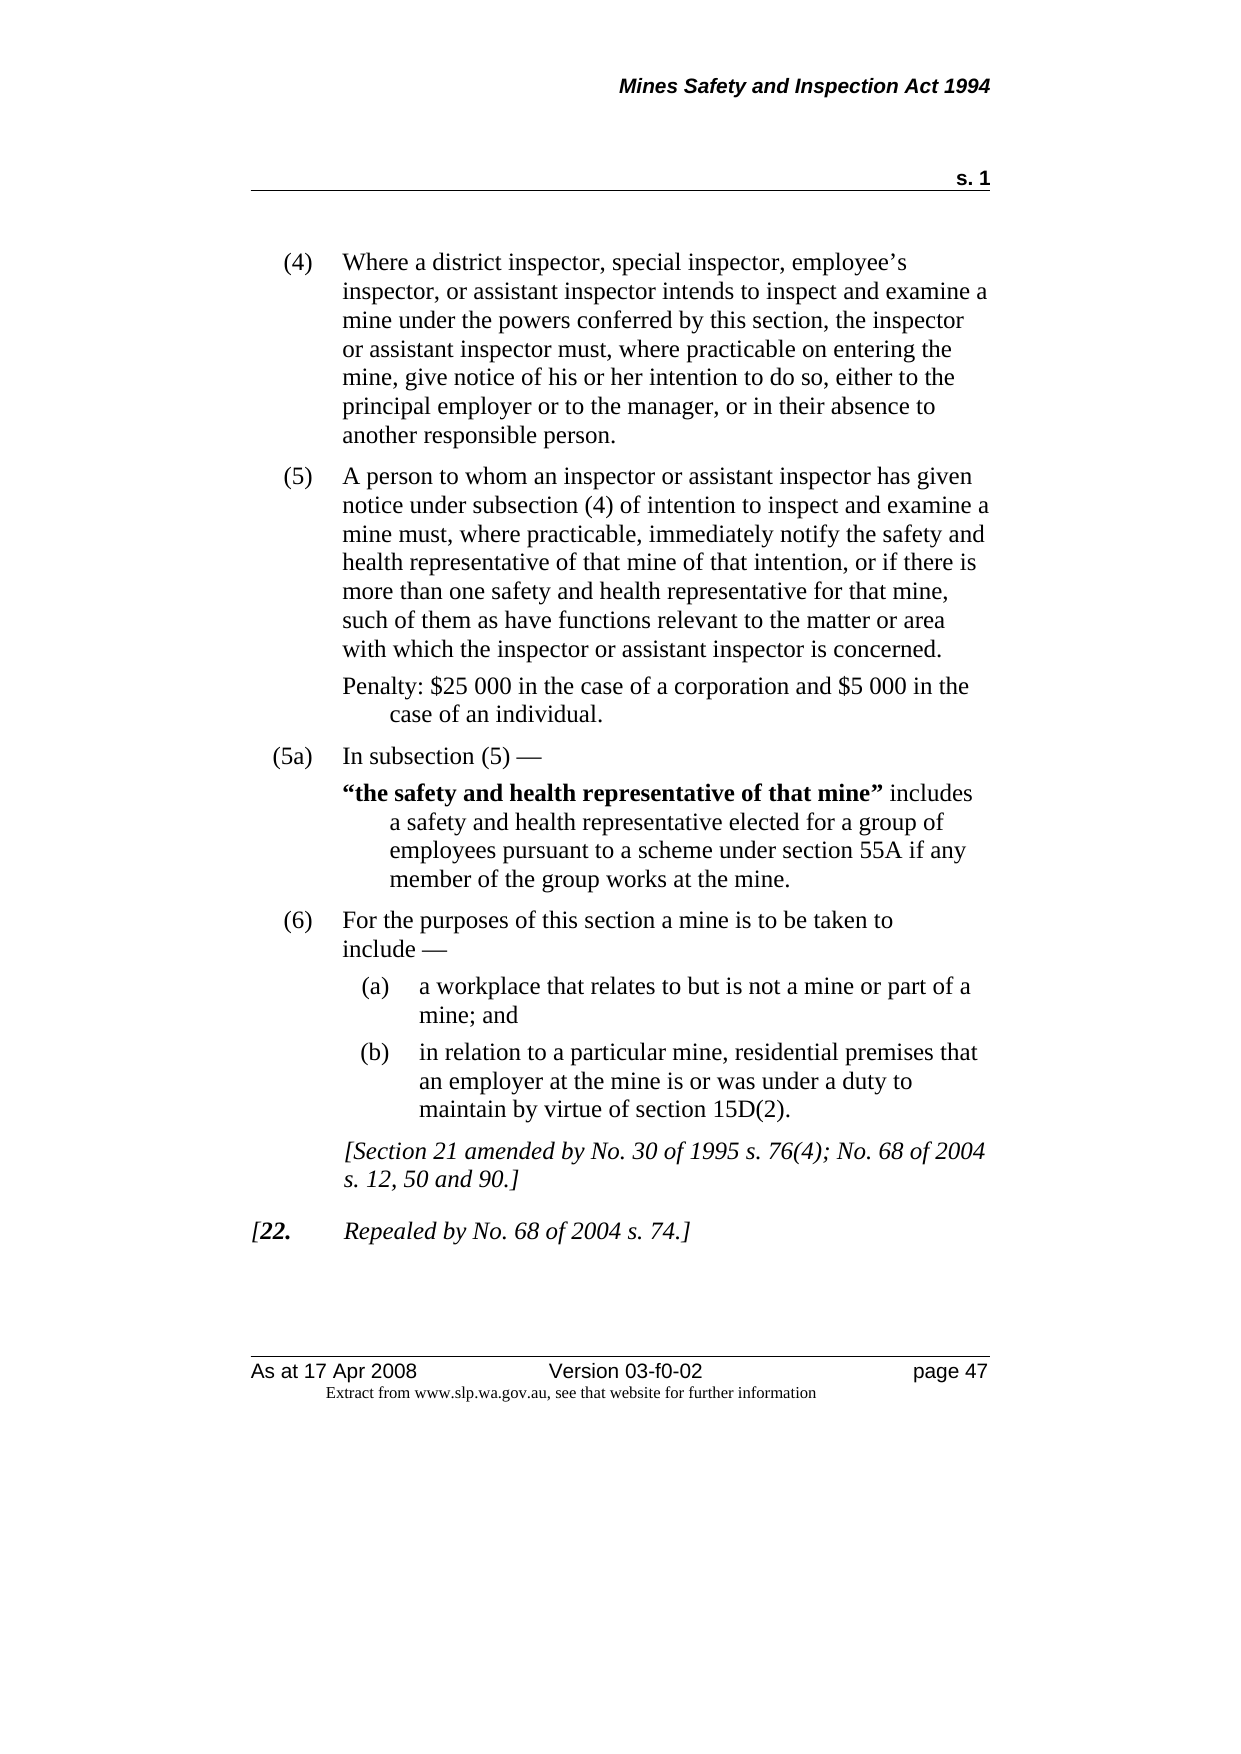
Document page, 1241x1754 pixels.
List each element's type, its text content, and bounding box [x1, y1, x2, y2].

text Penalty: $25 000 in the case of a corporation and $5 000 in the case of an individual. [251, 671, 990, 728]
text “the safety and health representative of that mine” includes a safety and health representative elected for a group of employees pursuant to a scheme under section 55A if any member of the group works at the mine. [251, 778, 990, 893]
text (4) Where a district inspector, special inspector, employee’s inspector, or assistant inspector intends to inspect and examine a mine under the powers conferred by this section, the inspector or assistant inspector must, where practicable on entering the mine, give notice of his or her intention to do so, either to the principal employer or to the manager, or in their absence to another responsible person. [251, 247, 990, 449]
text [Section 21 amended by No. 30 of 1995 s. 76(4); No. 68 of 2004 s. 12, 50 and 90.] [251, 1136, 990, 1193]
text (a) a workplace that relates to but is not a mine or part of a mine; and [251, 971, 990, 1029]
text (5) A person to whom an inspector or assistant inspector has given notice under subsection (4) of intention to inspect and examine a mine must, where practicable, immediately notify the safety and health representative of that mine of that intention, or if there is more than one safety and health representative for that mine, such of them as have functions relevant to the matter or area with which the inspector or assistant inspector is concerned. [251, 461, 990, 662]
text [22. Repealed by No. 68 of 2004 s. 74.] [251, 1216, 990, 1245]
text (b) in relation to a particular mine, residential premises that an employer at the mine is or was under a duty to maintain by virtue of section 15D(2). [251, 1037, 990, 1123]
text (5a) In subsection (5) — [251, 741, 990, 769]
text (6) For the purposes of this section a mine is to be taken to include — [251, 905, 990, 963]
